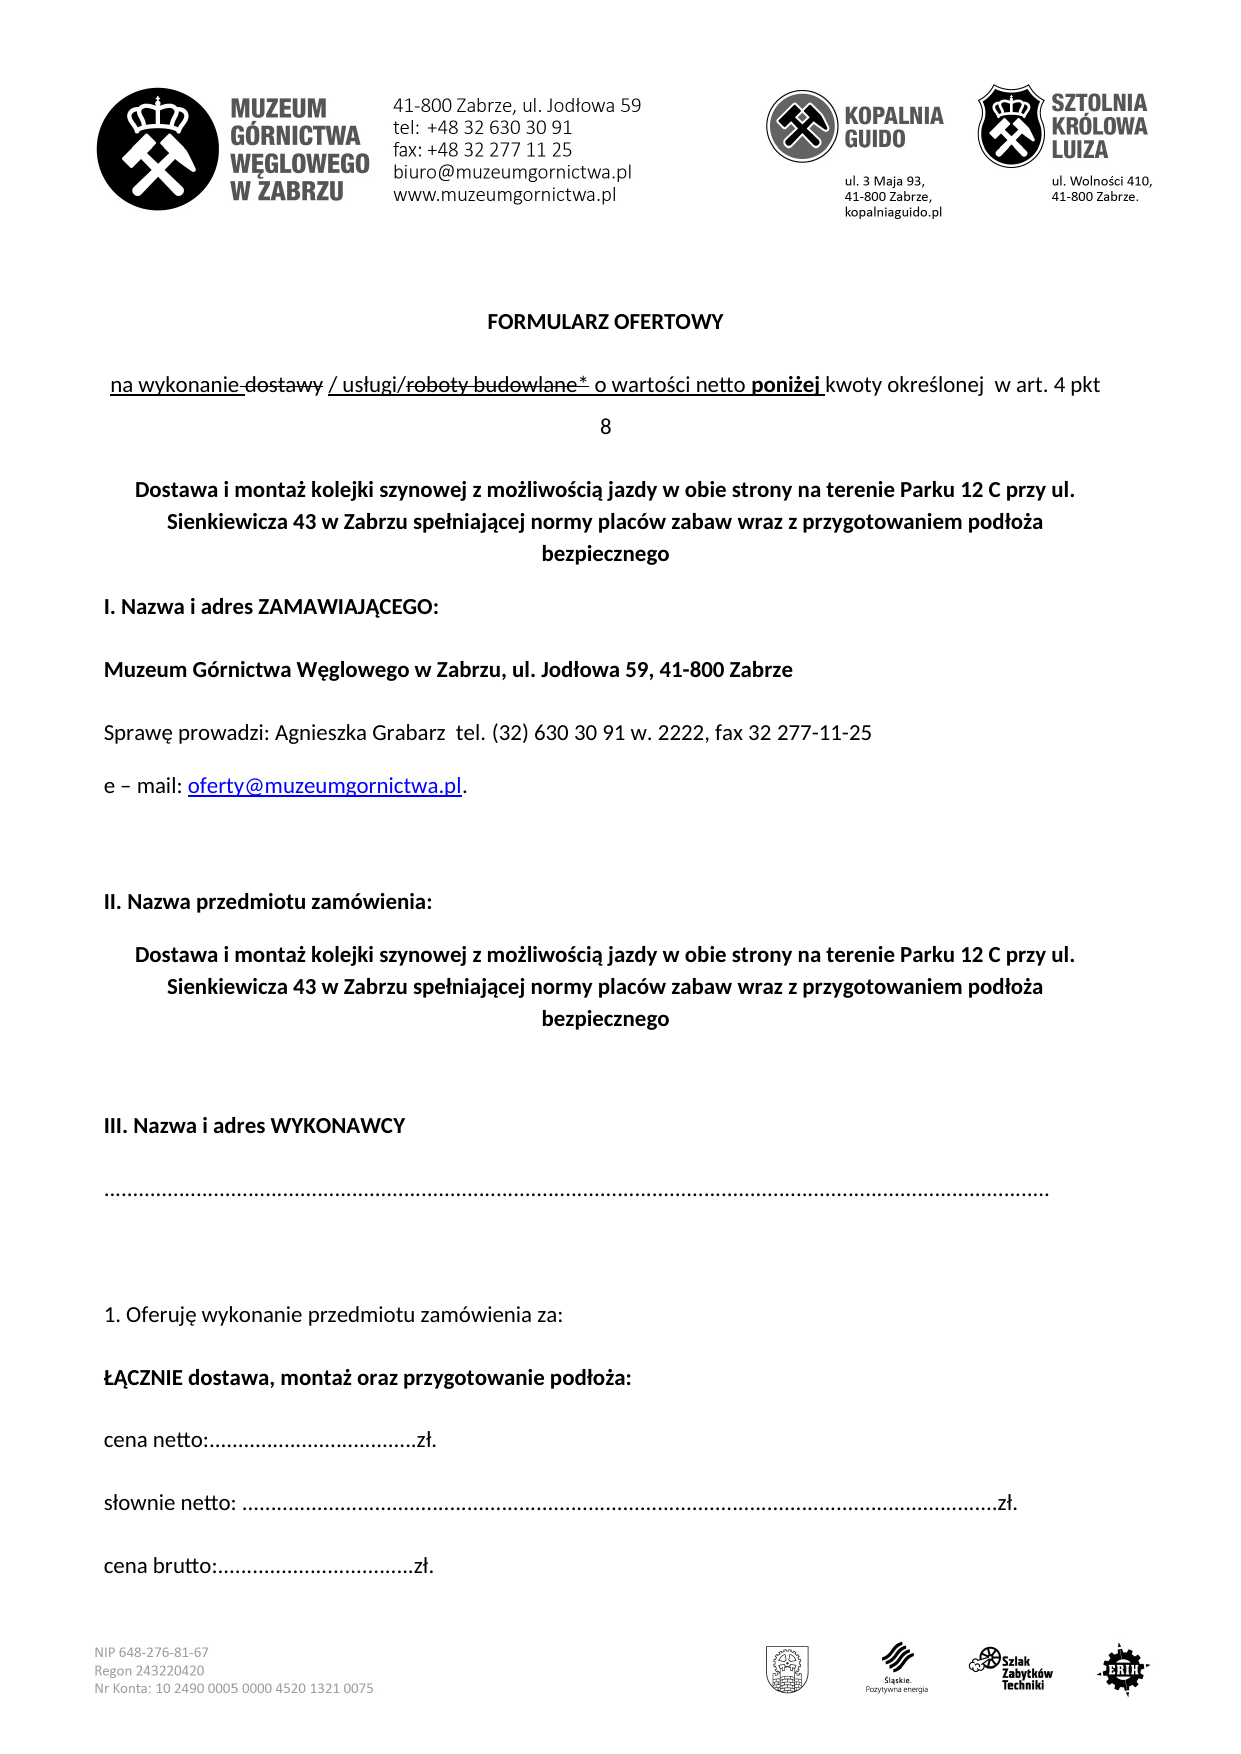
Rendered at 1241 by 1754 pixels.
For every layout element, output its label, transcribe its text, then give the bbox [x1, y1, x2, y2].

text na wykonanie dostawy / usługi/roboty budowlane* o wartości netto poniżej kwoty określonej w art. 4 pkt 8 [103, 370, 1107, 440]
text 1. Oferuję wykonanie przedmiotu zamówienia za: [103, 1300, 1107, 1328]
text Muzeum Górnictwa Węglowego w Zabrzu, ul. Jodłowa 59, 41-800 Zabrze [103, 655, 1107, 683]
picture [1, 0, 1241, 221]
text ŁĄCZNIE dostawa, montaż oraz przygotowanie podłoża: [103, 1363, 1107, 1391]
subtitle FORMULARZ OFERTOWY [103, 307, 1107, 335]
text Dostawa i montaż kolejki szynowej z możliwością jazdy w obie strony na terenie Parku 12 C przy ul. Sienkiewicza 43 w Zabrzu spełniającej normy placów zabaw wraz z przygotowaniem podłoża bezpiecznego [103, 475, 1107, 567]
text Sprawę prowadzi: Agnieszka Grabarz tel. (32) 630 30 91 w. 2222, fax 32 277-11-25 [103, 718, 1107, 746]
text e – mail: oferty@muzeumgornictwa.pl. [103, 771, 1107, 799]
text Dostawa i montaż kolejki szynowej z możliwością jazdy w obie strony na terenie Parku 12 C przy ul. Sienkiewicza 43 w Zabrzu spełniającej normy placów zabaw wraz z przygotowaniem podłoża bezpiecznego [103, 940, 1107, 1032]
text cena netto:....................................zł. [103, 1426, 1107, 1454]
text .................................................................................................................................................................... [103, 1174, 1107, 1202]
text cena brutto:..................................zł. [103, 1551, 1107, 1579]
text III. Nazwa i adres WYKONAWCY [103, 1112, 1107, 1139]
picture [0, 1639, 1241, 1754]
text słownie netto: ...................................................................................................................................zł. [103, 1488, 1107, 1516]
text II. Nazwa przedmiotu zamówienia: [103, 887, 1107, 915]
text I. Nazwa i adres ZAMAWIAJĄCEGO: [103, 592, 1107, 620]
